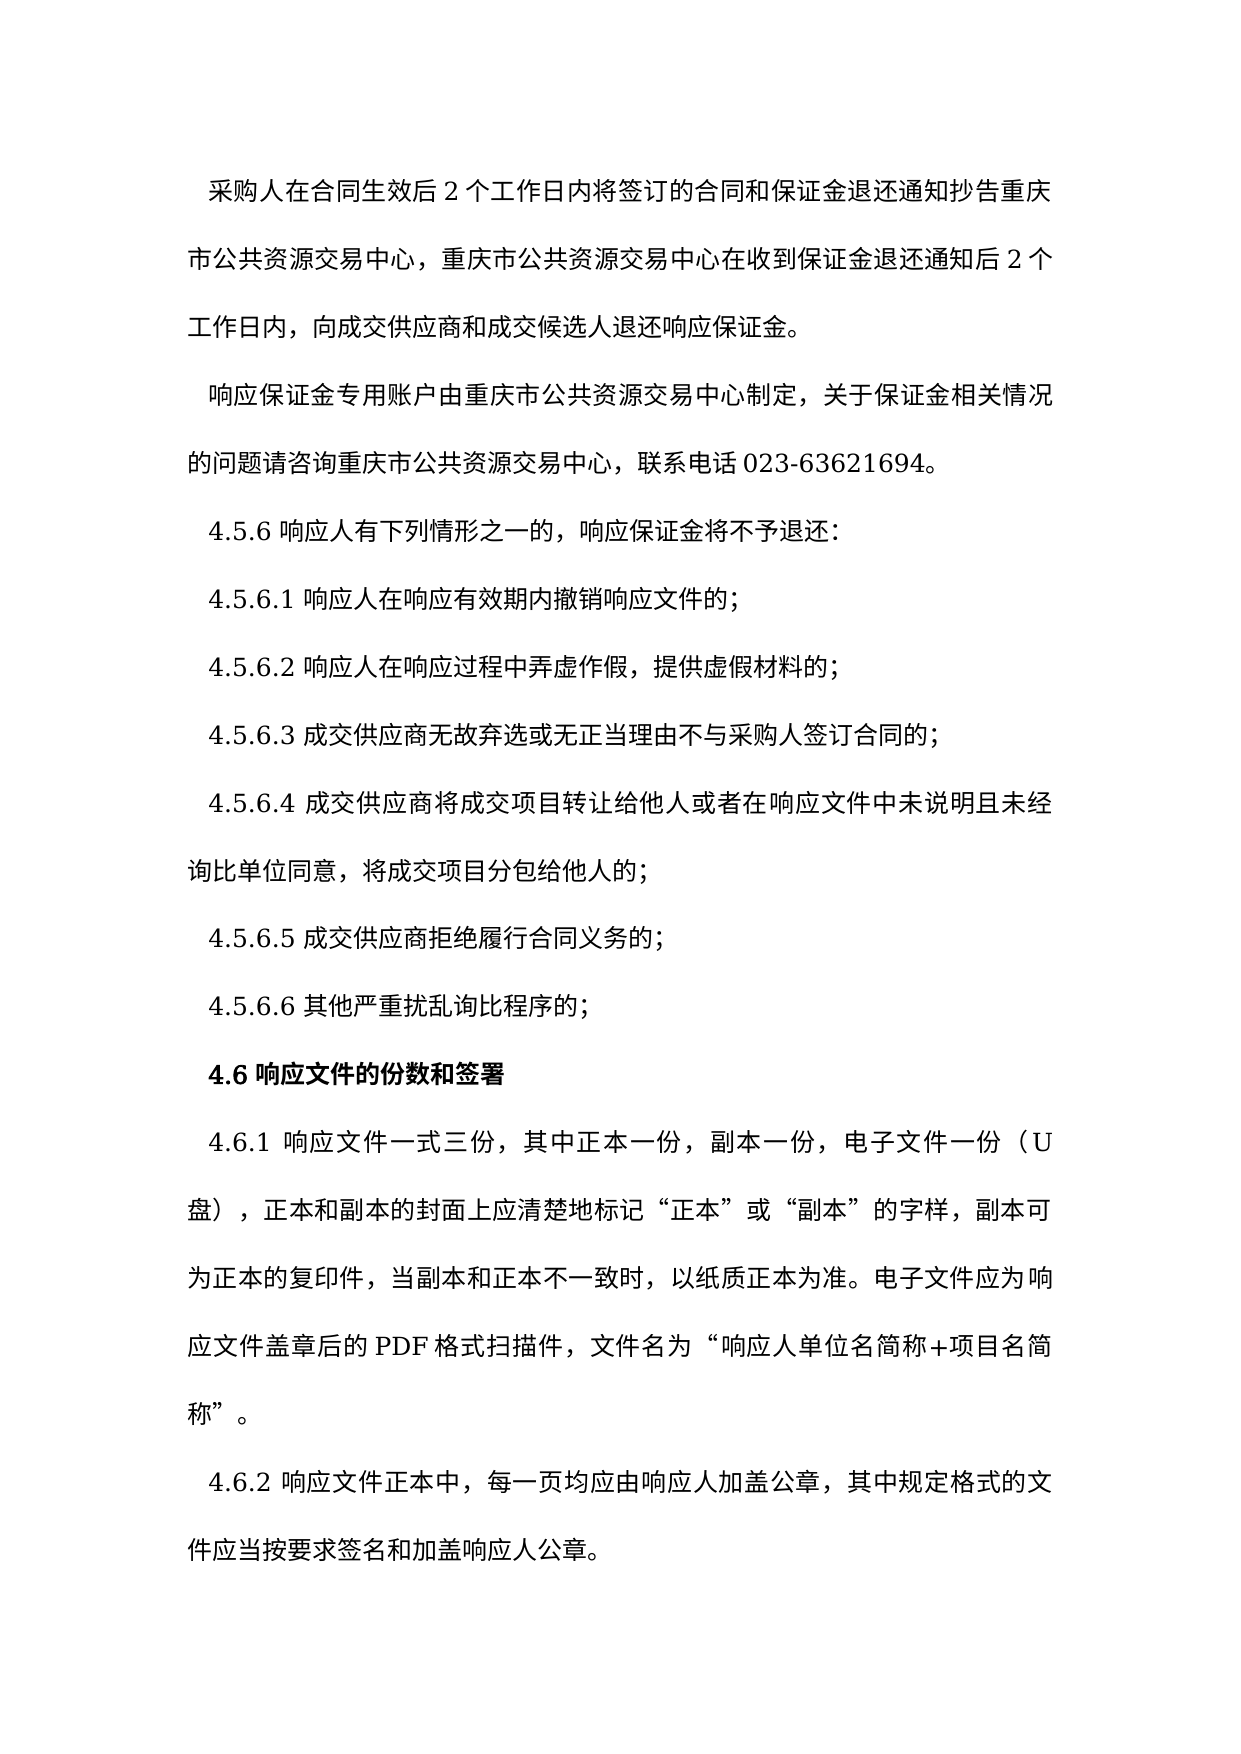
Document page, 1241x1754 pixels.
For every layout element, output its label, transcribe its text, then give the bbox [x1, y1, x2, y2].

subtitle 4.6 响应文件的份数和签署 [187, 1039, 1053, 1107]
text 4.6.1 响应文件一式三份，其中正本一份，副本一份，电子文件一份（U盘），正本和副本的封面上应清楚地标记“正本”或“副本”的字样，副本可为正本的复印件，当副本和正本不一致时，以纸质正本为准。电子文件应为响应文件盖章后的PDF格式扫描件，文件名为“响应人单位名简称+项目名简称”。 [187, 1107, 1053, 1446]
text 4.5.6 响应人有下列情形之一的，响应保证金将不予退还： [187, 496, 1053, 563]
text 4.5.6.3 成交供应商无故弃选或无正当理由不与采购人签订合同的； [187, 699, 1053, 767]
text 4.6.2 响应文件正本中，每一页均应由响应人加盖公章，其中规定格式的文件应当按要求签名和加盖响应人公章。 [187, 1446, 1053, 1582]
text 4.5.6.4 成交供应商将成交项目转让给他人或者在响应文件中未说明且未经询比单位同意，将成交项目分包给他人的； [187, 767, 1053, 903]
text 采购人在合同生效后2个工作日内将签订的合同和保证金退还通知抄告重庆市公共资源交易中心，重庆市公共资源交易中心在收到保证金退还通知后2个工作日内，向成交供应商和成交候选人退还响应保证金。 [187, 156, 1053, 360]
text 4.5.6.2 响应人在响应过程中弄虚作假，提供虚假材料的； [187, 631, 1053, 699]
text 4.5.6.5 成交供应商拒绝履行合同义务的； [187, 903, 1053, 971]
text 响应保证金专用账户由重庆市公共资源交易中心制定，关于保证金相关情况的问题请咨询重庆市公共资源交易中心，联系电话023-63621694。 [187, 360, 1053, 496]
text 4.5.6.6 其他严重扰乱询比程序的； [187, 971, 1053, 1039]
text 4.5.6.1 响应人在响应有效期内撤销响应文件的； [187, 563, 1053, 631]
